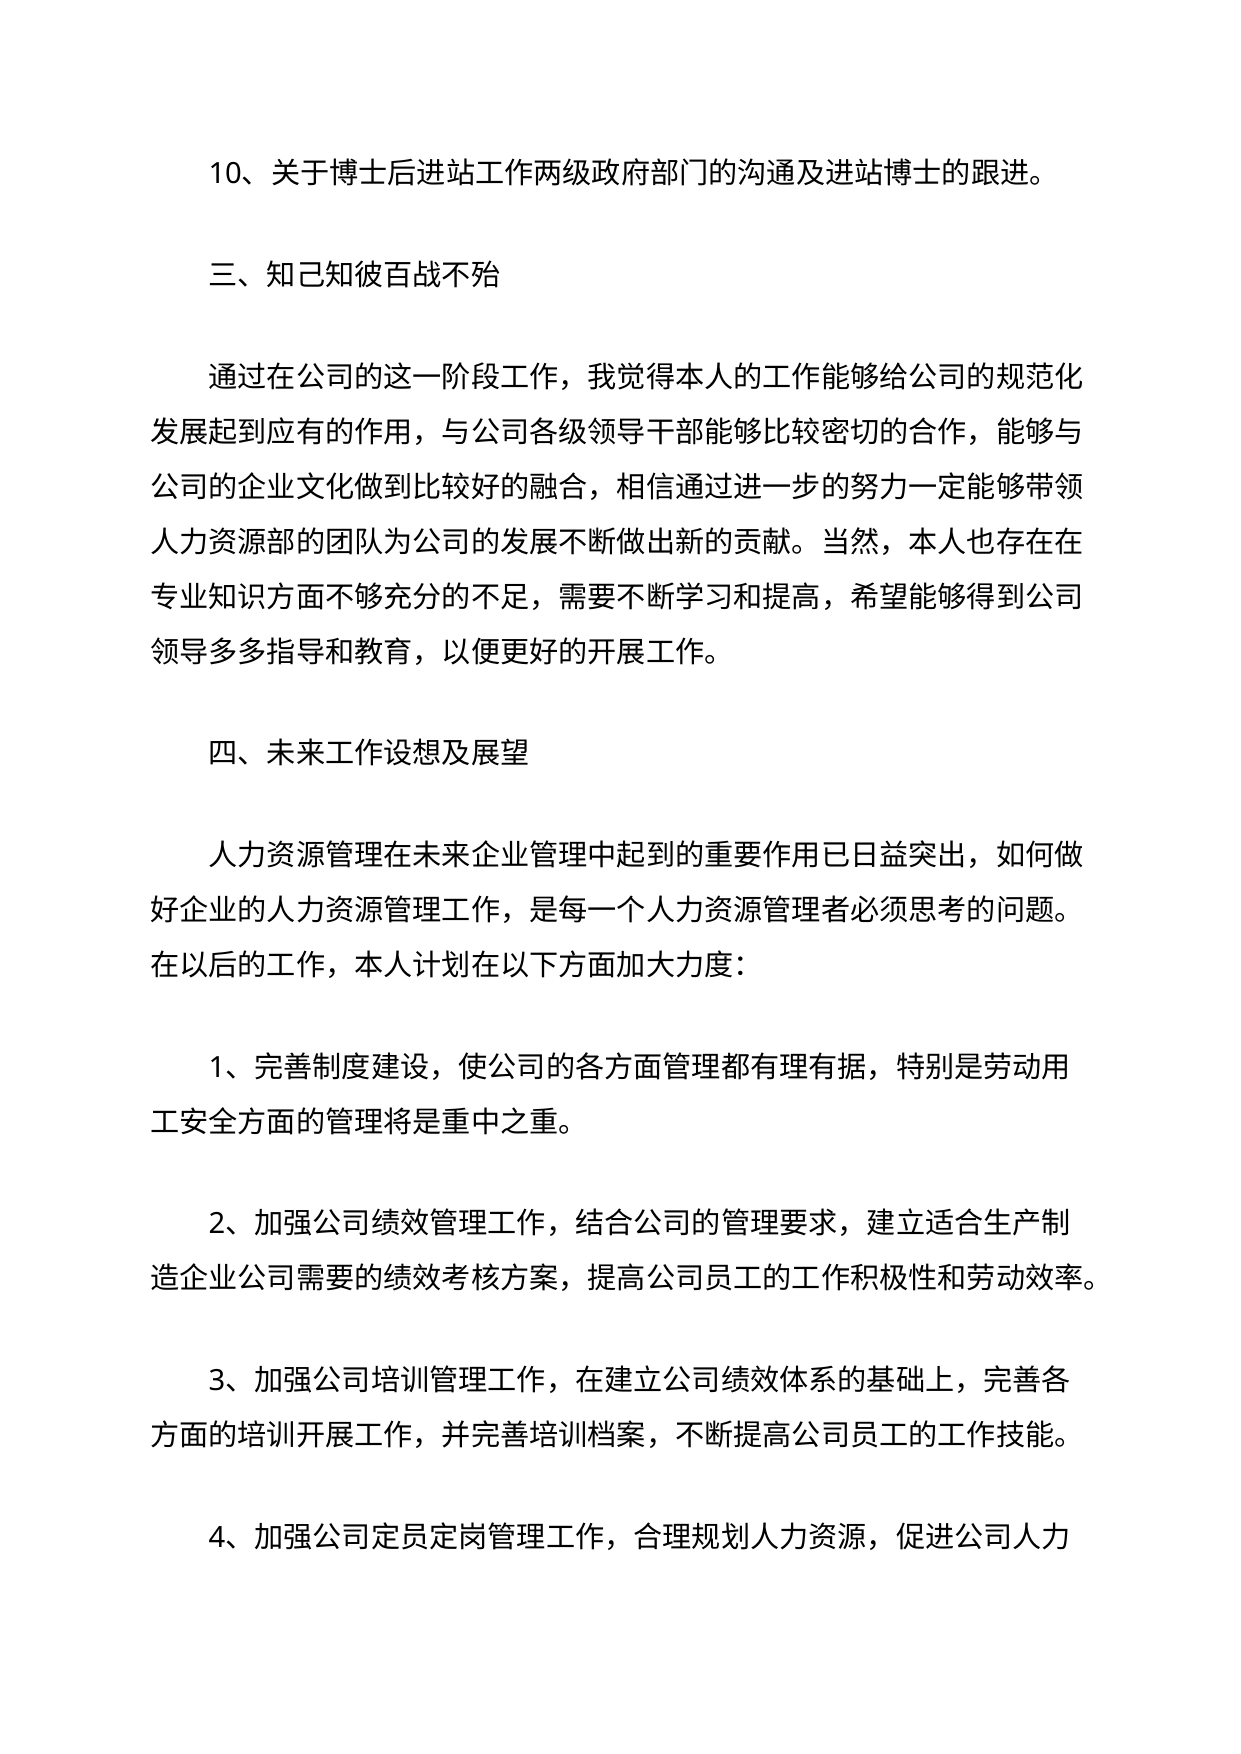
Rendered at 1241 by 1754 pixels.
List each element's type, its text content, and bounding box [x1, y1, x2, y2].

text 10、关于博士后进站工作两级政府部门的沟通及进站博士的跟进。 [150, 150, 1090, 192]
text 1、完善制度建设，使公司的各方面管理都有理有据，特别是劳动用工安全方面的管理将是重中之重。 [150, 1043, 1090, 1141]
text 三、知己知彼百战不殆 [150, 252, 1090, 294]
text 四、未来工作设想及展望 [150, 730, 1090, 772]
text 3、加强公司培训管理工作，在建立公司绩效体系的基础上，完善各方面的培训开展工作，并完善培训档案，不断提高公司员工的工作技能。 [150, 1357, 1090, 1454]
text 人力资源管理在未来企业管理中起到的重要作用已日益突出，如何做好企业的人力资源管理工作，是每一个人力资源管理者必须思考的问题。在以后的工作，本人计划在以下方面加大力度： [150, 832, 1090, 984]
text 通过在公司的这一阶段工作，我觉得本人的工作能够给公司的规范化发展起到应有的作用，与公司各级领导干部能够比较密切的合作，能够与公司的企业文化做到比较好的融合，相信通过进一步的努力一定能够带领人力资源部的团队为公司的发展不断做出新的贡献。当然，本人也存在在专业知识方面不够充分的不足，需要不断学习和提高，希望能够得到公司领导多多指导和教育，以便更好的开展工作。 [150, 354, 1090, 671]
text 2、加强公司绩效管理工作，结合公司的管理要求，建立适合生产制造企业公司需要的绩效考核方案，提高公司员工的工作积极性和劳动效率。 [150, 1200, 1090, 1297]
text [150, 1514, 1090, 1556]
